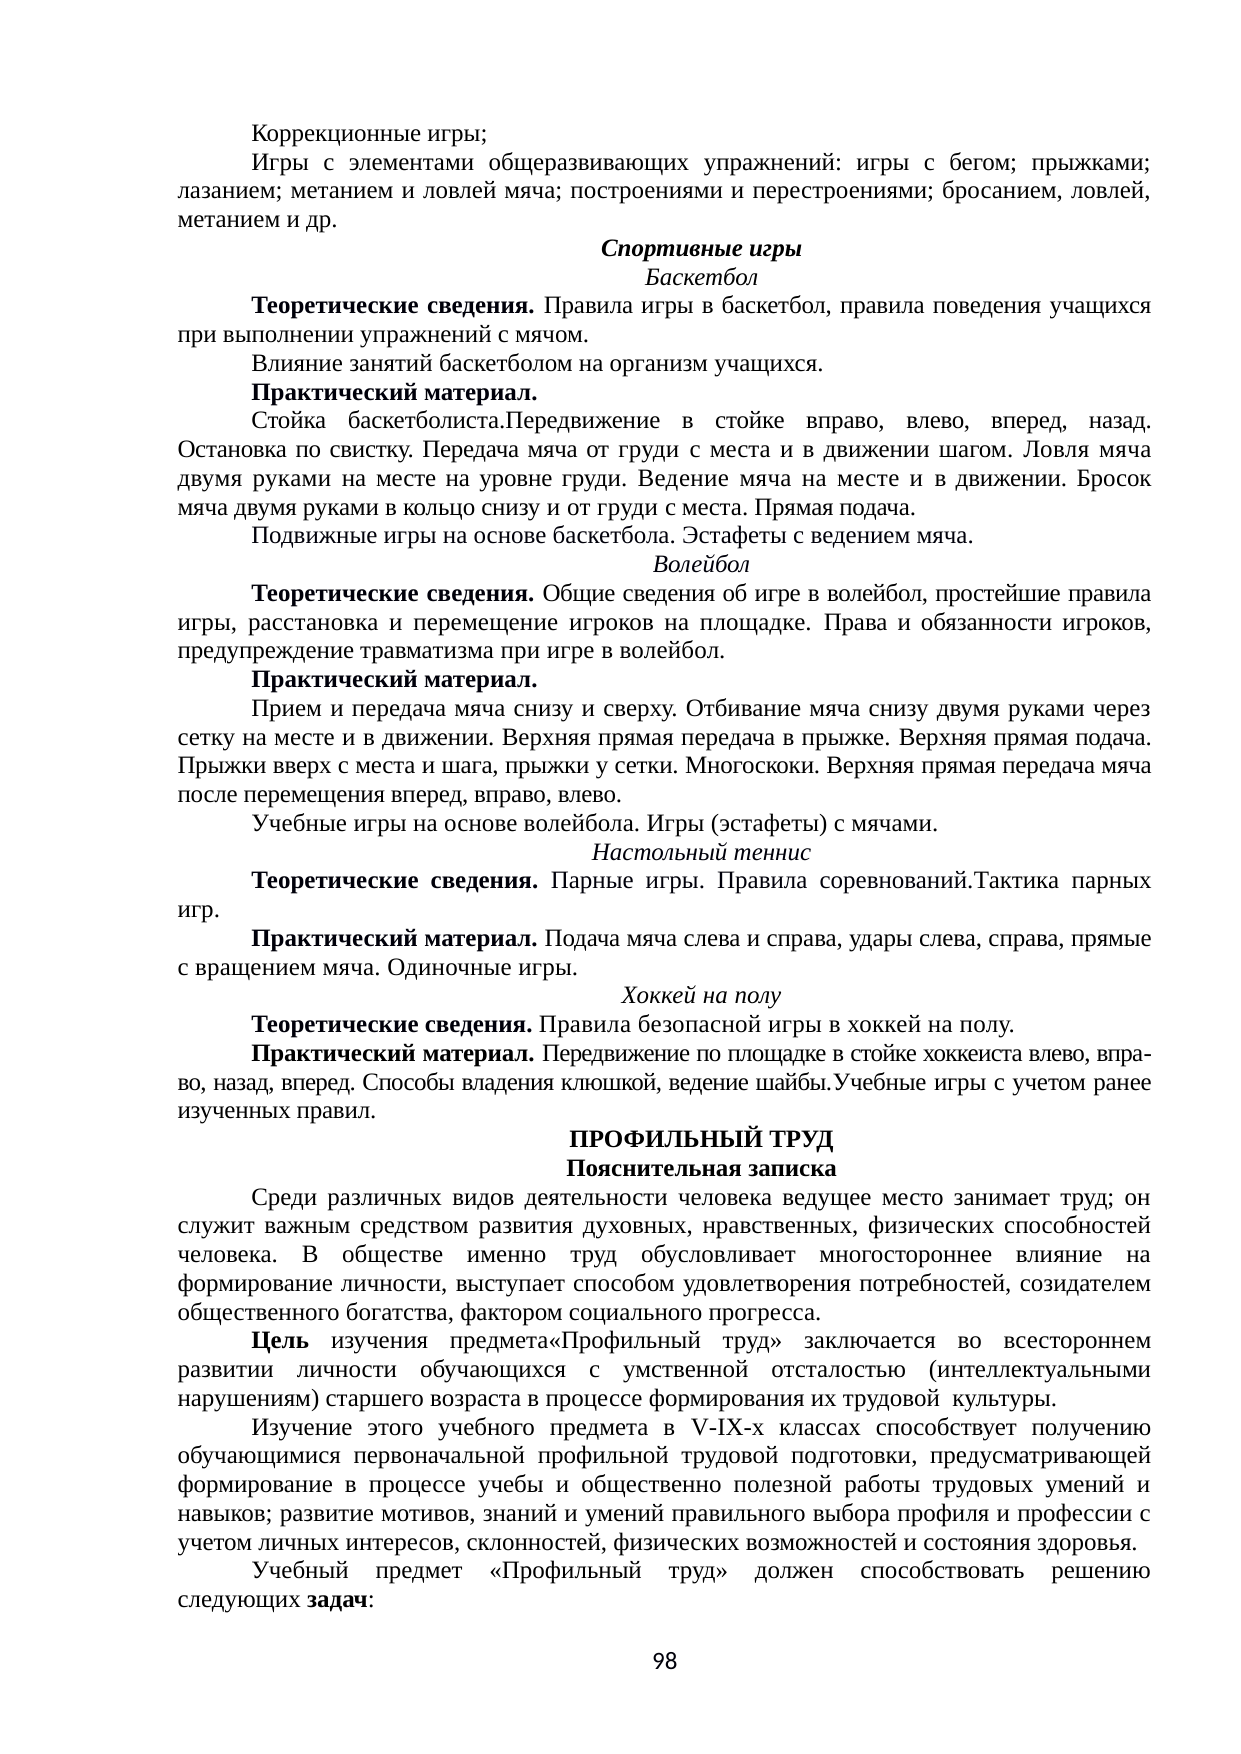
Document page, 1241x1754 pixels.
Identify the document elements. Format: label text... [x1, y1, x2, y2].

text ПРОФИЛЬНЫЙ ТРУД [177, 1124, 1152, 1153]
text Хоккей на полу [177, 981, 1152, 1009]
text Прием и передача мяча снизу и сверху. Отбивание мяча снизу двумя руками через сетку на месте и в движении. Верхняя прямая передача в прыжке. Верхняя прямая подача. Прыжки вверх с места и шага, прыжки у сетки. Многоскоки. Верхняя прямая передача мяча после перемещения вперед, вправо, влево. [177, 693, 1152, 808]
text Цель изучения предмета«Профильный труд» заключается во всестороннем развитии личности обучающихся с умственной отсталостью (интеллектуальными нарушениям) старшего возраста в процессе формирования их трудовой культуры. [177, 1326, 1152, 1412]
text Учебные игры на основе волейбола. Игры (эстафеты) с мячами. [177, 808, 1152, 837]
text Волейбол [177, 549, 1152, 578]
text Пояснительная записка [177, 1153, 1152, 1182]
text Практический материал. Подача мяча слева и справа, удары слева, справа, прямые с вращением мяча. Одиночные игры. [177, 923, 1152, 981]
text Настольный теннис [177, 837, 1152, 866]
text Практический материал. [177, 377, 1152, 406]
text Влияние занятий баскетболом на организм учащихся. [177, 348, 1152, 377]
text Практический материал. Передвижение по площадке в стойке хоккеиста влево, вправо, назад, вперед. Способы владения клюшкой, ведение шайбы.Учебные игры с учетом ранее изученных правил. [177, 1038, 1152, 1124]
text Среди различных видов деятельности человека ведущее место занимает труд; он служит важным средством развития духовных, нравственных, физических способностей человека. В обществе именно труд обусловливает многостороннее влияние на формирование личности, выступает способом удовлетворения потребностей, созидателем общественного богатства, фактором социального прогресса. [177, 1182, 1152, 1326]
text Изучение этого учебного предмета в V-IX-х классах способствует получению обучающимися первоначальной профильной трудовой подготовки, предусматривающей формирование в процессе учебы и общественно полезной работы трудовых умений и навыков; развитие мотивов, знаний и умений правильного выбора профиля и профессии с учетом личных интересов, склонностей, физических возможностей и состояния здоровья. [177, 1412, 1152, 1556]
text Практический материал. [177, 664, 1152, 693]
text Игры с элементами общеразвивающих упражнений: игры с бегом; прыжками; лазанием; метанием и ловлей мяча; построениями и перестроениями; бросанием, ловлей, метанием и др. [177, 147, 1152, 233]
text Теоретические сведения. Правила безопасной игры в хоккей на полу. [177, 1009, 1152, 1038]
text Коррекционные игры; [177, 118, 1152, 147]
text Теоретические сведения. Правила игры в баскетбол, правила поведения учащихся при выполнении упражнений с мячом. [177, 291, 1152, 348]
text Подвижные игры на основе баскетбола. Эстафеты с ведением мяча. [177, 521, 1152, 549]
text Баскетбол [177, 262, 1152, 291]
text Учебный предмет «Профильный труд» должен способствовать решению следующих задач: [177, 1556, 1152, 1613]
text Теоретические сведения. Общие сведения об игре в волейбол, простейшие правила игры, расстановка и перемещение игроков на площадке. Права и обязанности игроков, предупреждение травматизма при игре в волейбол. [177, 578, 1152, 664]
text Теоретические сведения. Парные игры. Правила соревнований.Тактика парных игр. [177, 866, 1152, 923]
text Спортивные игры [177, 233, 1152, 262]
text Стойка баскетболиста.Передвижение в стойке вправо, влево, вперед, назад. Остановка по свистку. Передача мяча от груди с места и в движении шагом. Ловля мяча двумя руками на месте на уровне груди. Ведение мяча на месте и в движении. Бросок мяча двумя руками в кольцо снизу и от груди с места. Прямая подача. [177, 406, 1152, 521]
